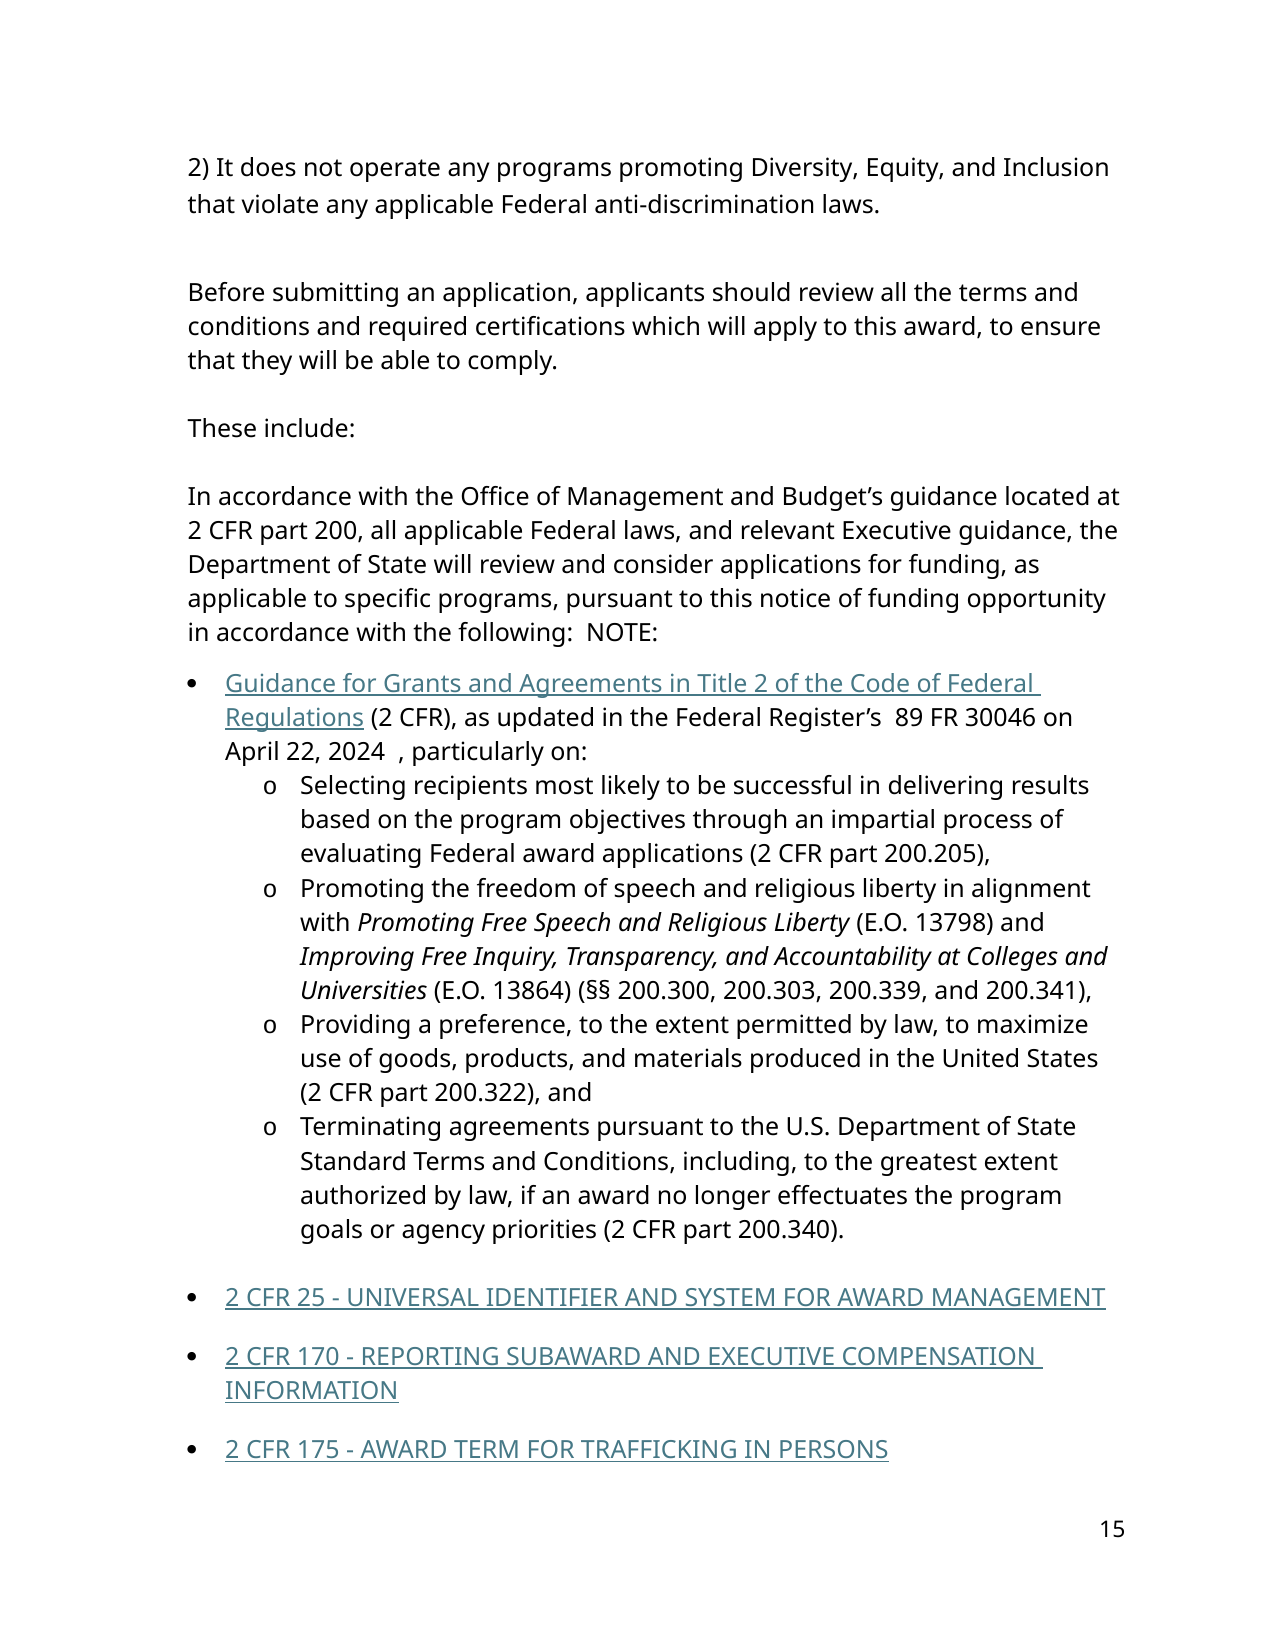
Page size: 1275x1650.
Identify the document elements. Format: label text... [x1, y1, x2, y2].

text In accordance with the Office of Management and Budget’s guidance located at 2 CFR part 200, all applicable Federal laws, and relevant Executive guidance, the Department of State will review and consider applications for funding, as applicable to specific programs, pursuant to this notice of funding opportunity in accordance with the following: NOTE: [187, 479, 1125, 649]
text These include: [187, 411, 1125, 444]
list 2 CFR 170 - REPORTING SUBAWARD AND EXECUTIVE COMPENSATION INFORMATION [187, 1339, 1125, 1407]
list Selecting recipients most likely to be successful in delivering results based on the program objectives through an impartial process of evaluating Federal award applications (2 CFR part 200.205), [262, 768, 1125, 870]
text 2) It does not operate any programs promoting Diversity, Equity, and Inclusion that violate any applicable Federal anti-discrimination laws. [187, 150, 1125, 221]
list 2 CFR 25 - UNIVERSAL IDENTIFIER AND SYSTEM FOR AWARD MANAGEMENT [187, 1279, 1125, 1314]
list Terminating agreements pursuant to the U.S. Department of State Standard Terms and Conditions, including, to the greatest extent authorized by law, if an award no longer effectuates the program goals or agency priorities (2 CFR part 200.340). [262, 1109, 1125, 1246]
text Before submitting an application, applicants should review all the terms and conditions and required certifications which will apply to this award, to ensure that they will be able to comply. [187, 274, 1125, 376]
list Providing a preference, to the extent permitted by law, to maximize use of goods, products, and materials produced in the United States (2 CFR part 200.322), and [262, 1007, 1125, 1109]
list Promoting the freedom of speech and religious liberty in alignment with Promoting Free Speech and Religious Liberty (E.O. 13798) and Improving Free Inquiry, Transparency, and Accountability at Colleges and Universities (E.O. 13864) (§§ 200.300, 200.303, 200.339, and 200.341), [262, 870, 1125, 1007]
list 2 CFR 175 - AWARD TERM FOR TRAFFICKING IN PERSONS [187, 1432, 1125, 1466]
list Guidance for Grants and Agreements in Title 2 of the Code of Federal Regulations (2 CFR), as updated in the Federal Register’s 89 FR 30046 on April 22, 2024 , particularly on: [187, 666, 1125, 768]
